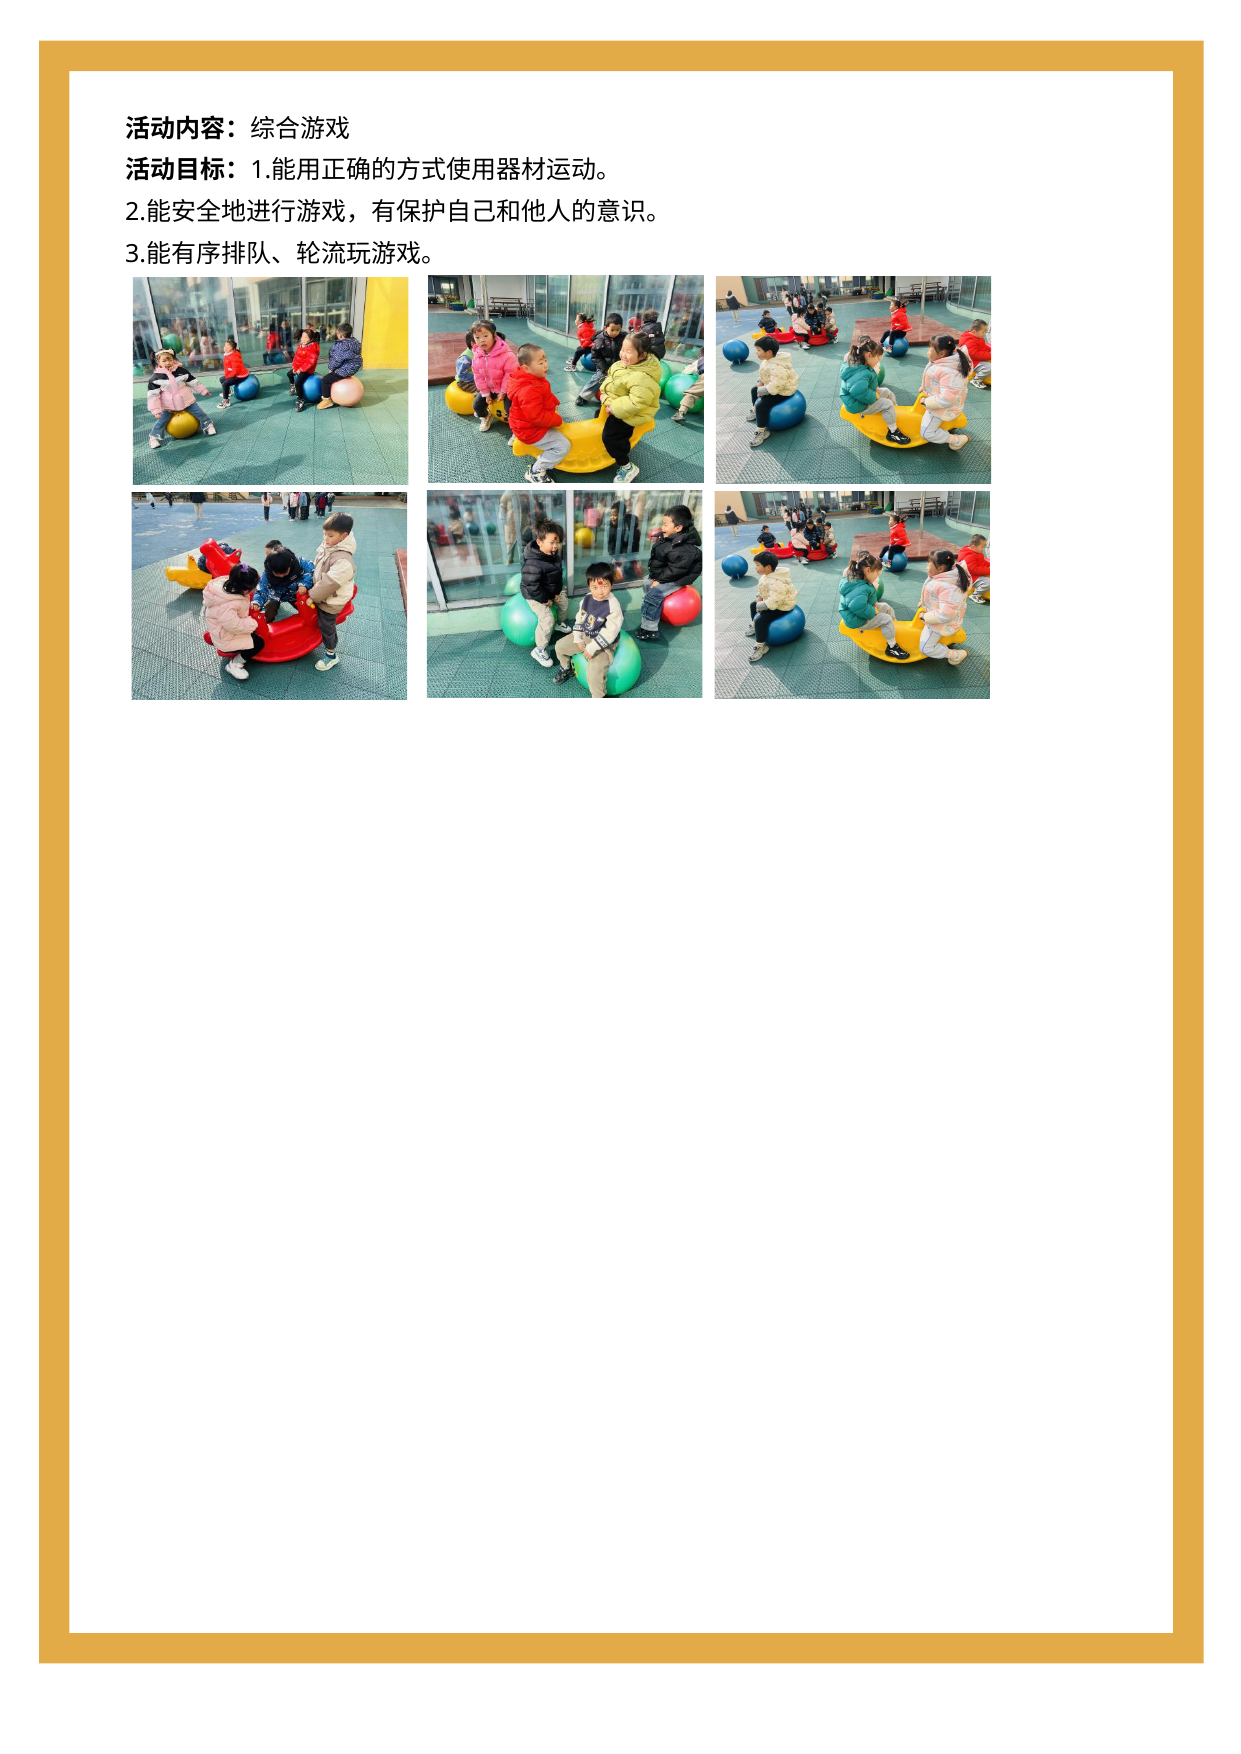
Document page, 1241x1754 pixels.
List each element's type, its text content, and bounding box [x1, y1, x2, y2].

picture [715, 276, 992, 484]
picture [426, 490, 703, 698]
text 活动内容：综合游戏 [75, 104, 1165, 145]
picture [428, 275, 704, 483]
picture [131, 492, 408, 700]
text 活动目标：1.能用正确的方式使用器材运动。 [75, 145, 1165, 187]
picture [132, 277, 409, 485]
picture [714, 491, 990, 699]
text 2.能安全地进行游戏，有保护自己和他人的意识。 [75, 187, 1165, 229]
text 3.能有序排队、轮流玩游戏。 [75, 229, 1165, 270]
